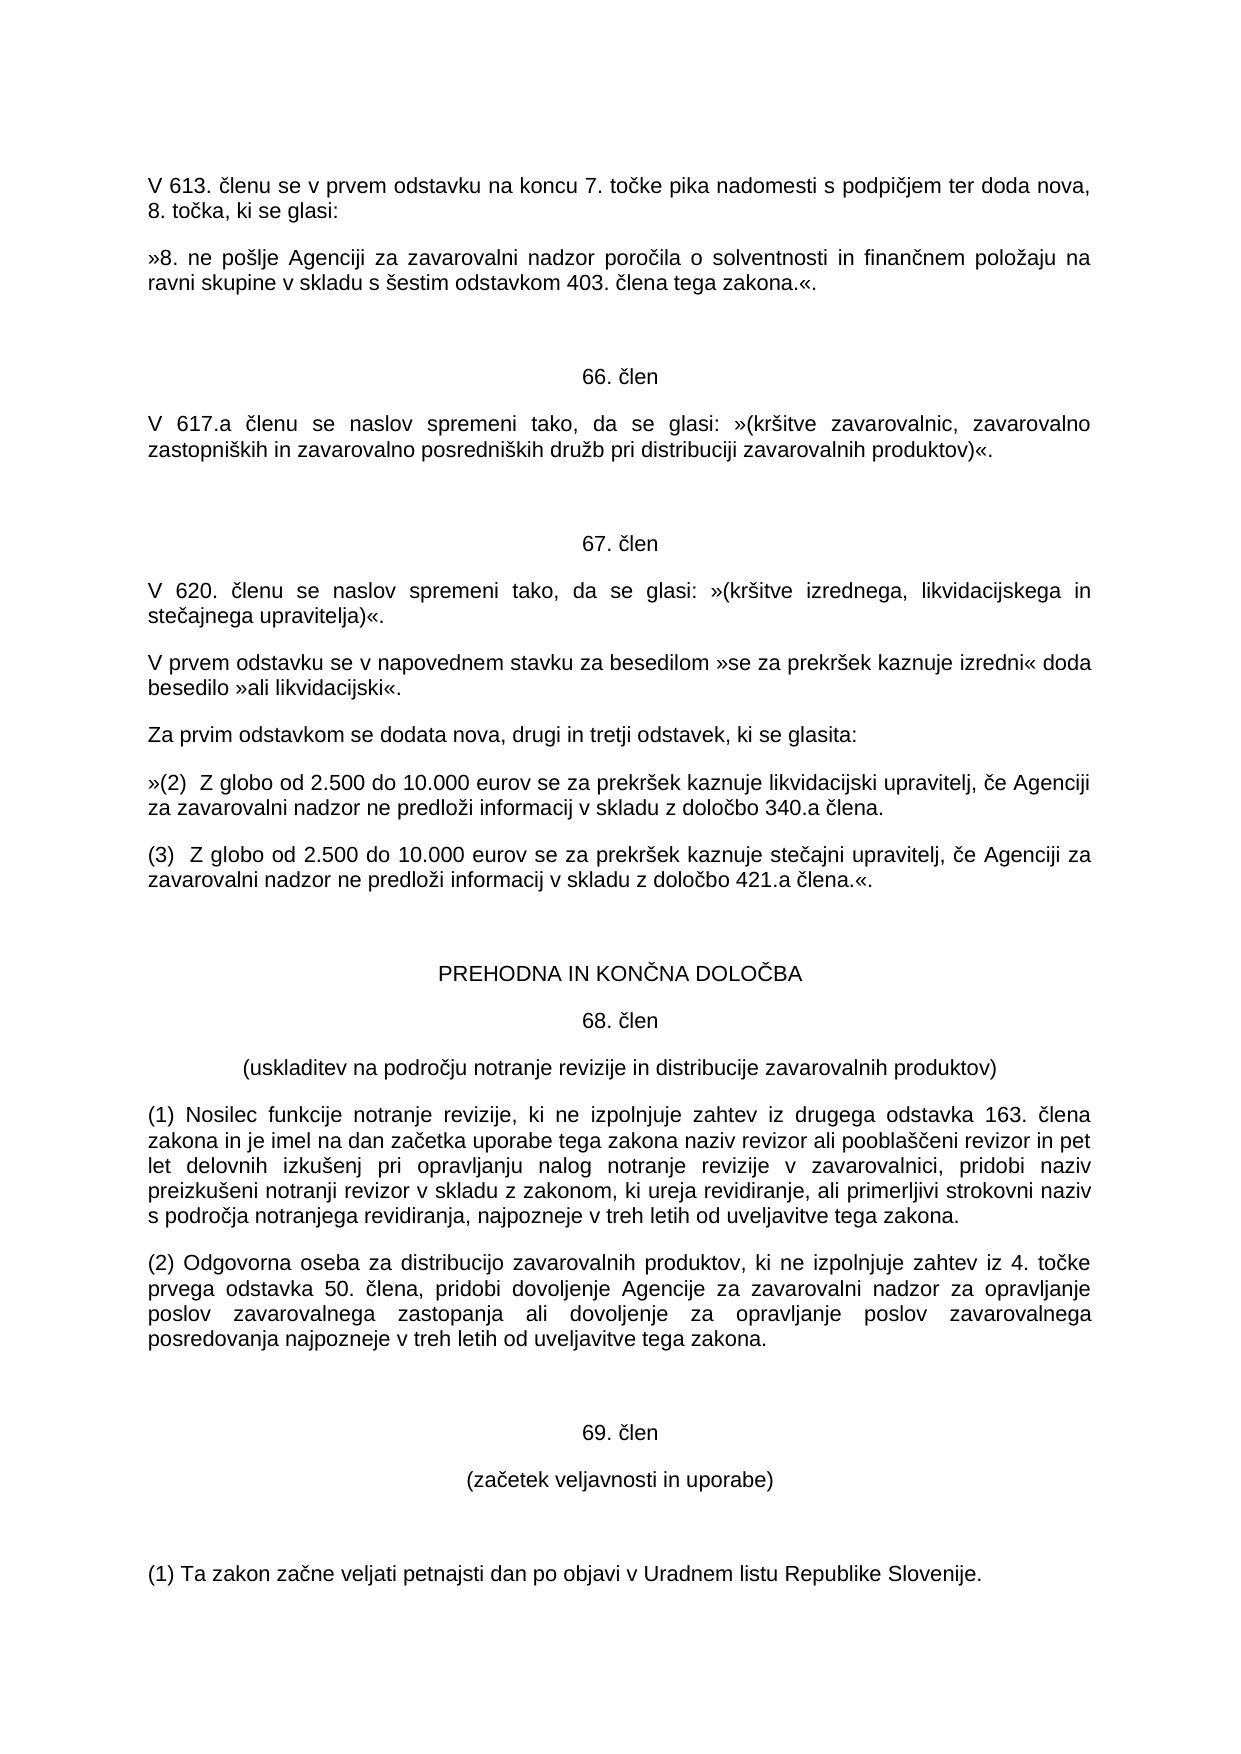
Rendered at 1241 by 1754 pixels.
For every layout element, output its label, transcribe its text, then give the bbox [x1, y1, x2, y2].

text (uskladitev na področju notranje revizije in distribucije zavarovalnih produktov) [148, 1030, 1093, 1077]
text 66. člen [148, 339, 1093, 386]
text (1) Ta zakon začne veljati petnajsti dan po objavi v Uradnem listu Republike Slovenije. [148, 1536, 1093, 1587]
text 68. člen [148, 983, 1093, 1030]
text (začetek veljavnosti in uporabe) [148, 1442, 1093, 1492]
text »(2) Z globo od 2.500 do 10.000 eurov se za prekršek kaznuje likvidacijski upravitelj, če Agenciji za zavarovalni nadzor ne predloži informacij v skladu z določbo 340.a člena. [148, 744, 1093, 817]
text V 613. členu se v prvem odstavku na koncu 7. točke pika nadomesti s podpičjem ter doda nova, 8. točka, ki se glasi: [148, 148, 1093, 220]
text V 617.a členu se naslov spremeni tako, da se glasi: »(kršitve zavarovalnic, zavarovalno zastopniških in zavarovalno posredniških družb pri distribuciji zavarovalnih produktov)«. [148, 386, 1093, 462]
text (2) Odgovorna oseba za distribucijo zavarovalnih produktov, ki ne izpolnjuje zahtev iz 4. točke prvega odstavka 50. člena, pridobi dovoljenje Agencije za zavarovalni nadzor za opravljanje poslov zavarovalnega zastopanja ali dovoljenje za opravljanje poslov zavarovalnega posredovanja najpozneje v treh letih od uveljavitve tega zakona. [148, 1225, 1093, 1351]
text PREHODNA IN KONČNA DOLOČBA [148, 936, 1093, 983]
text 67. člen [148, 506, 1093, 553]
text »8. ne pošlje Agenciji za zavarovalni nadzor poročila o solventnosti in finančnem položaju na ravni skupine v skladu s šestim odstavkom 403. člena tega zakona.«. [148, 220, 1093, 295]
text (3) Z globo od 2.500 do 10.000 eurov se za prekršek kaznuje stečajni upravitelj, če Agenciji za zavarovalni nadzor ne predloži informacij v skladu z določbo 421.a člena.«. [148, 817, 1093, 892]
text Za prvim odstavkom se dodata nova, drugi in tretji odstavek, ki se glasita: [148, 697, 1093, 744]
text 69. člen [148, 1395, 1093, 1442]
text V 620. členu se naslov spremeni tako, da se glasi: »(kršitve izrednega, likvidacijskega in stečajnega upravitelja)«. [148, 553, 1093, 625]
text (1) Nosilec funkcije notranje revizije, ki ne izpolnjuje zahtev iz drugega odstavka 163. člena zakona in je imel na dan začetka uporabe tega zakona naziv revizor ali pooblaščeni revizor in pet let delovnih izkušenj pri opravljanju nalog notranje revizije v zavarovalnici, pridobi naziv preizkušeni notranji revizor v skladu z zakonom, ki ureja revidiranje, ali primerljivi strokovni naziv s področja notranjega revidiranja, najpozneje v treh letih od uveljavitve tega zakona. [148, 1077, 1093, 1225]
text V prvem odstavku se v napovednem stavku za besedilom »se za prekršek kaznuje izredni« doda besedilo »ali likvidacijski«. [148, 625, 1093, 697]
